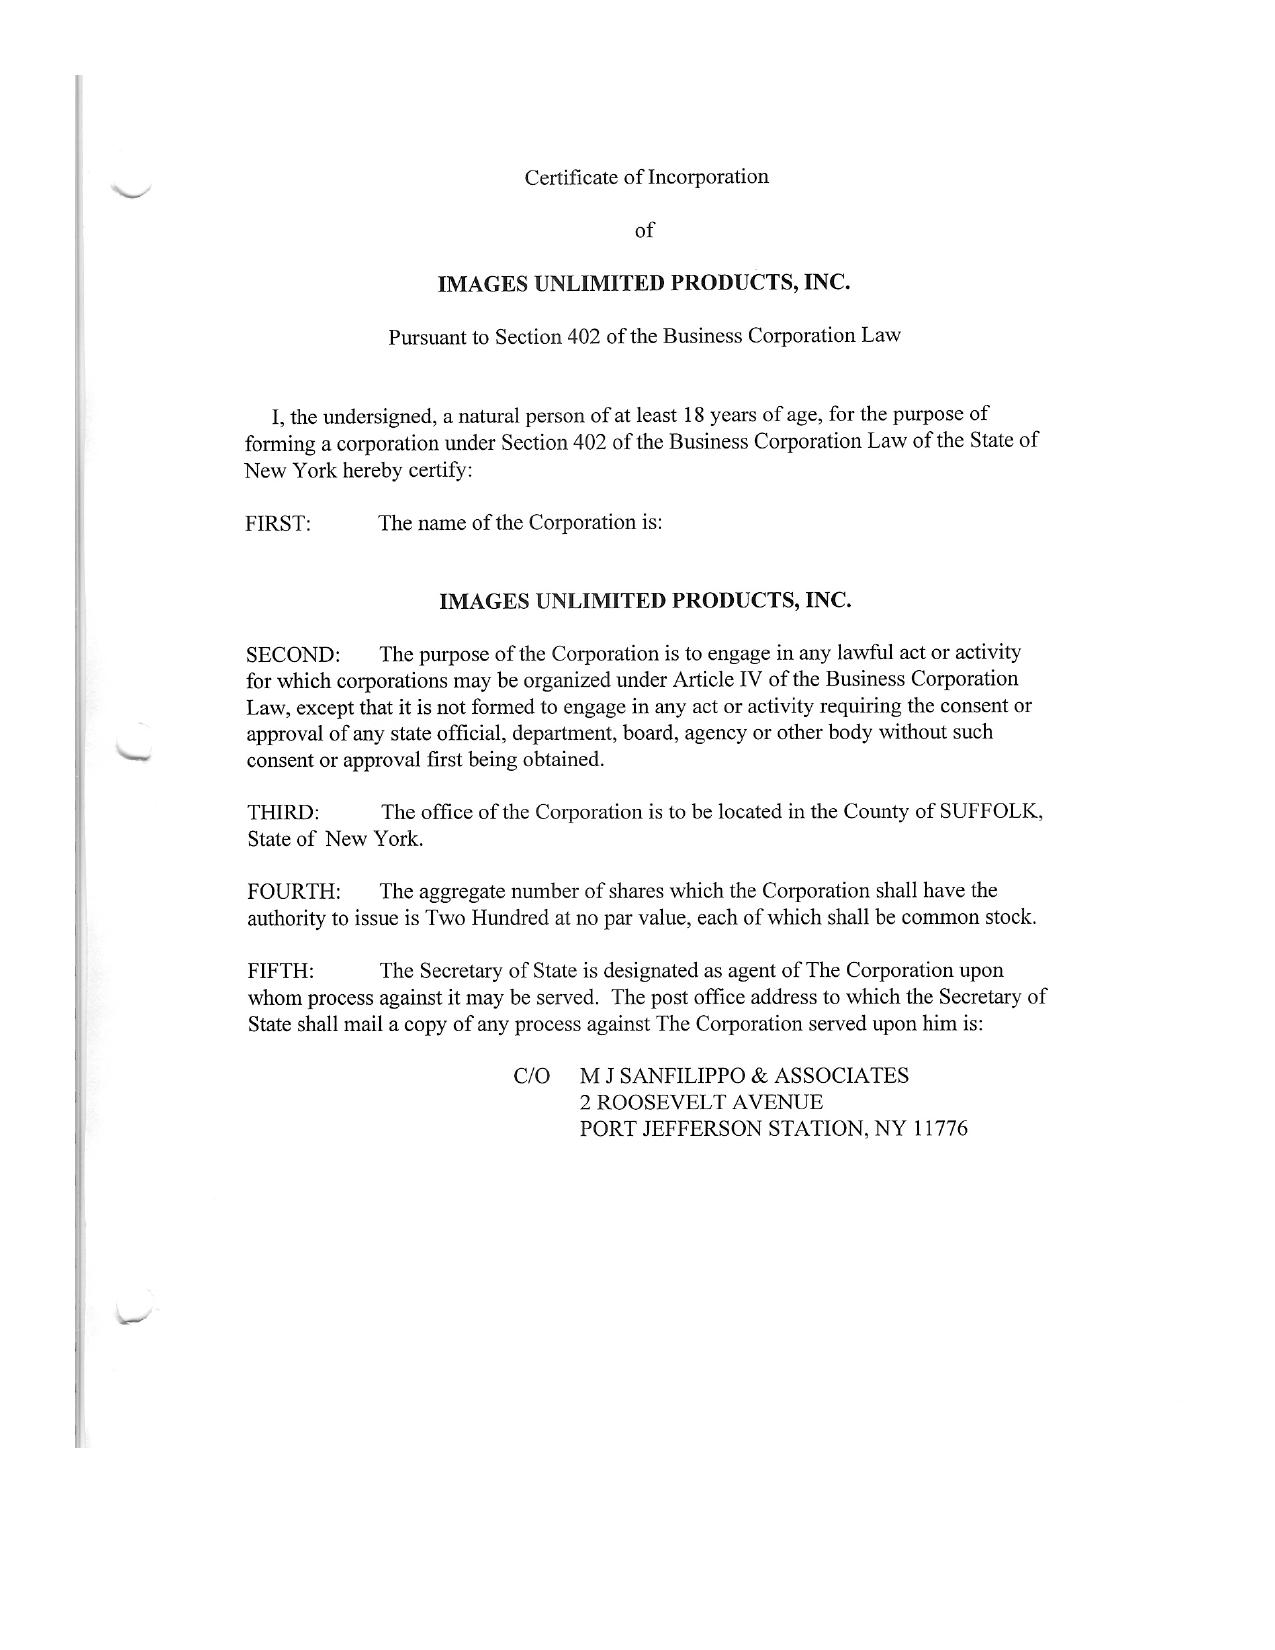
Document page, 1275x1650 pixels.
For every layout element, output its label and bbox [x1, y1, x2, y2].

picture [75, 75, 1200, 1448]
